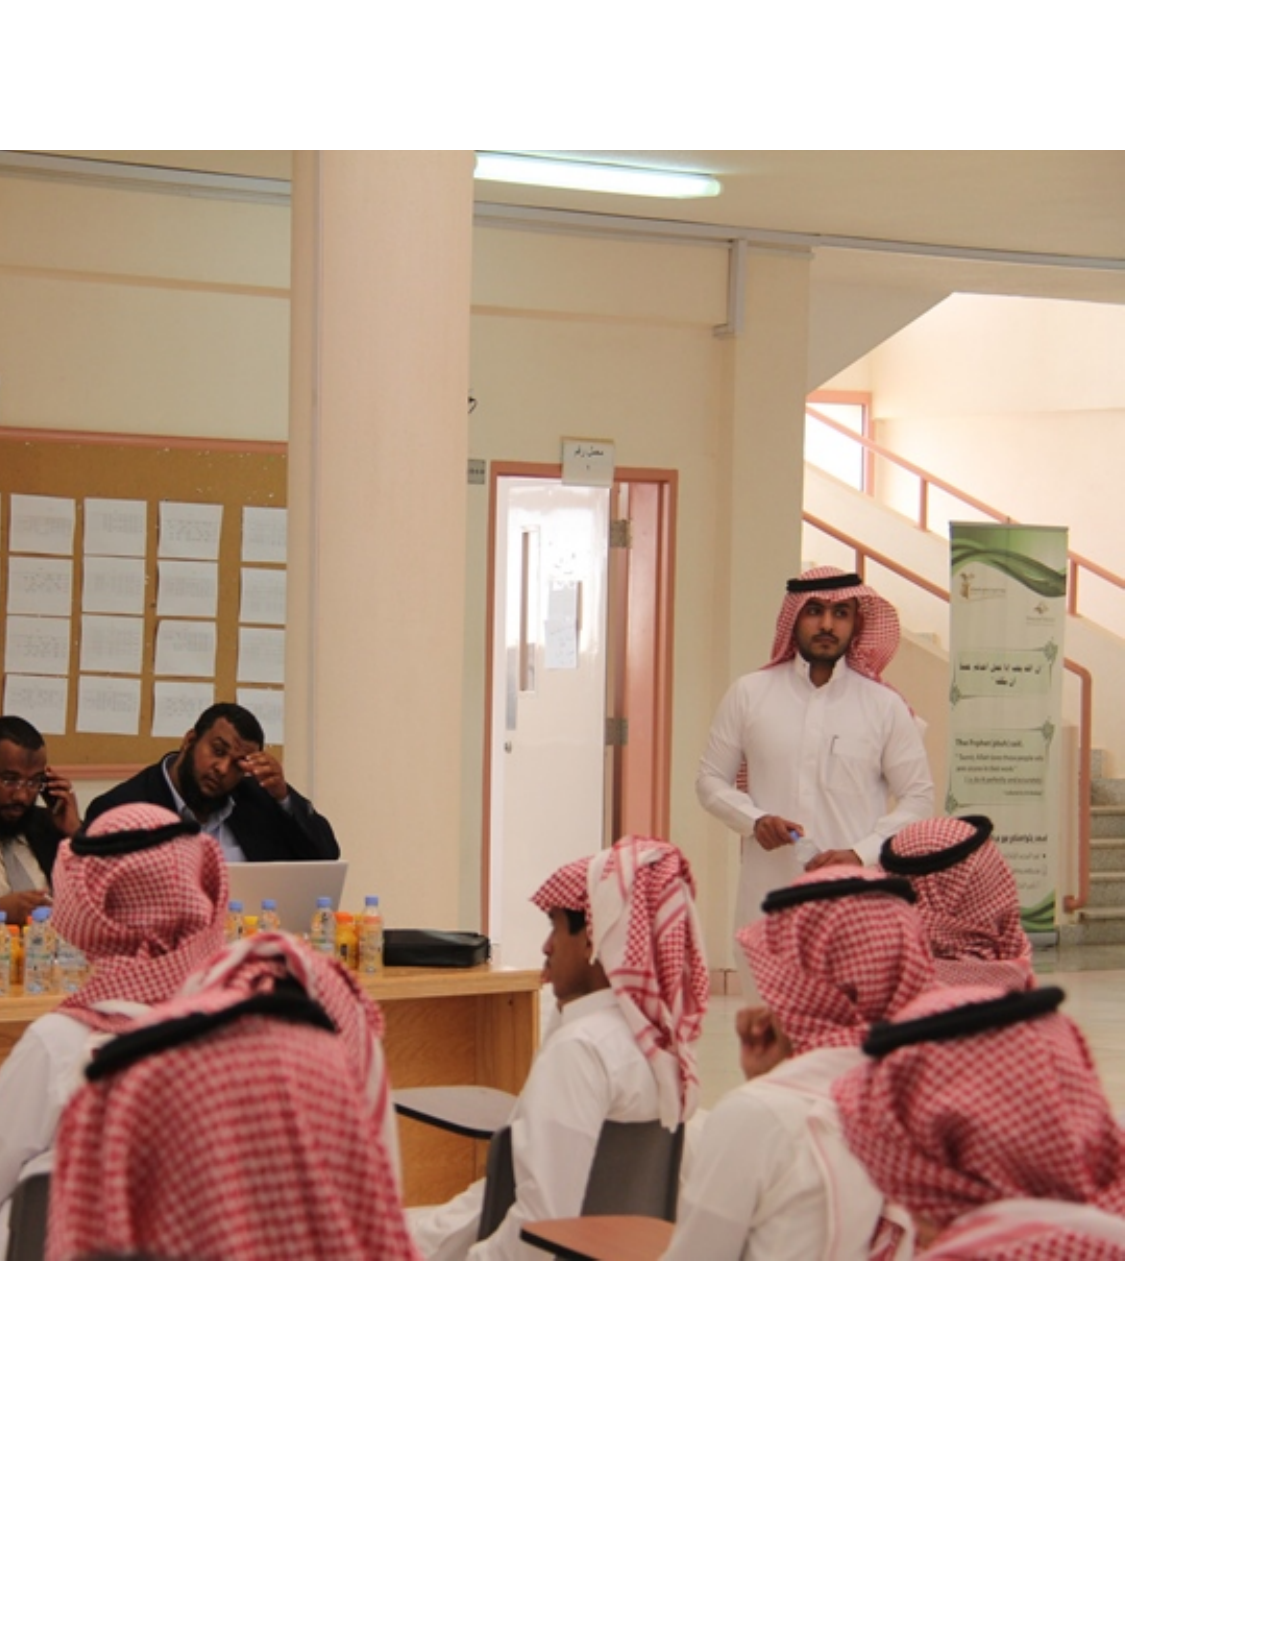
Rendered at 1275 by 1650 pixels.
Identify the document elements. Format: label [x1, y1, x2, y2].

picture [0, 150, 1125, 1261]
